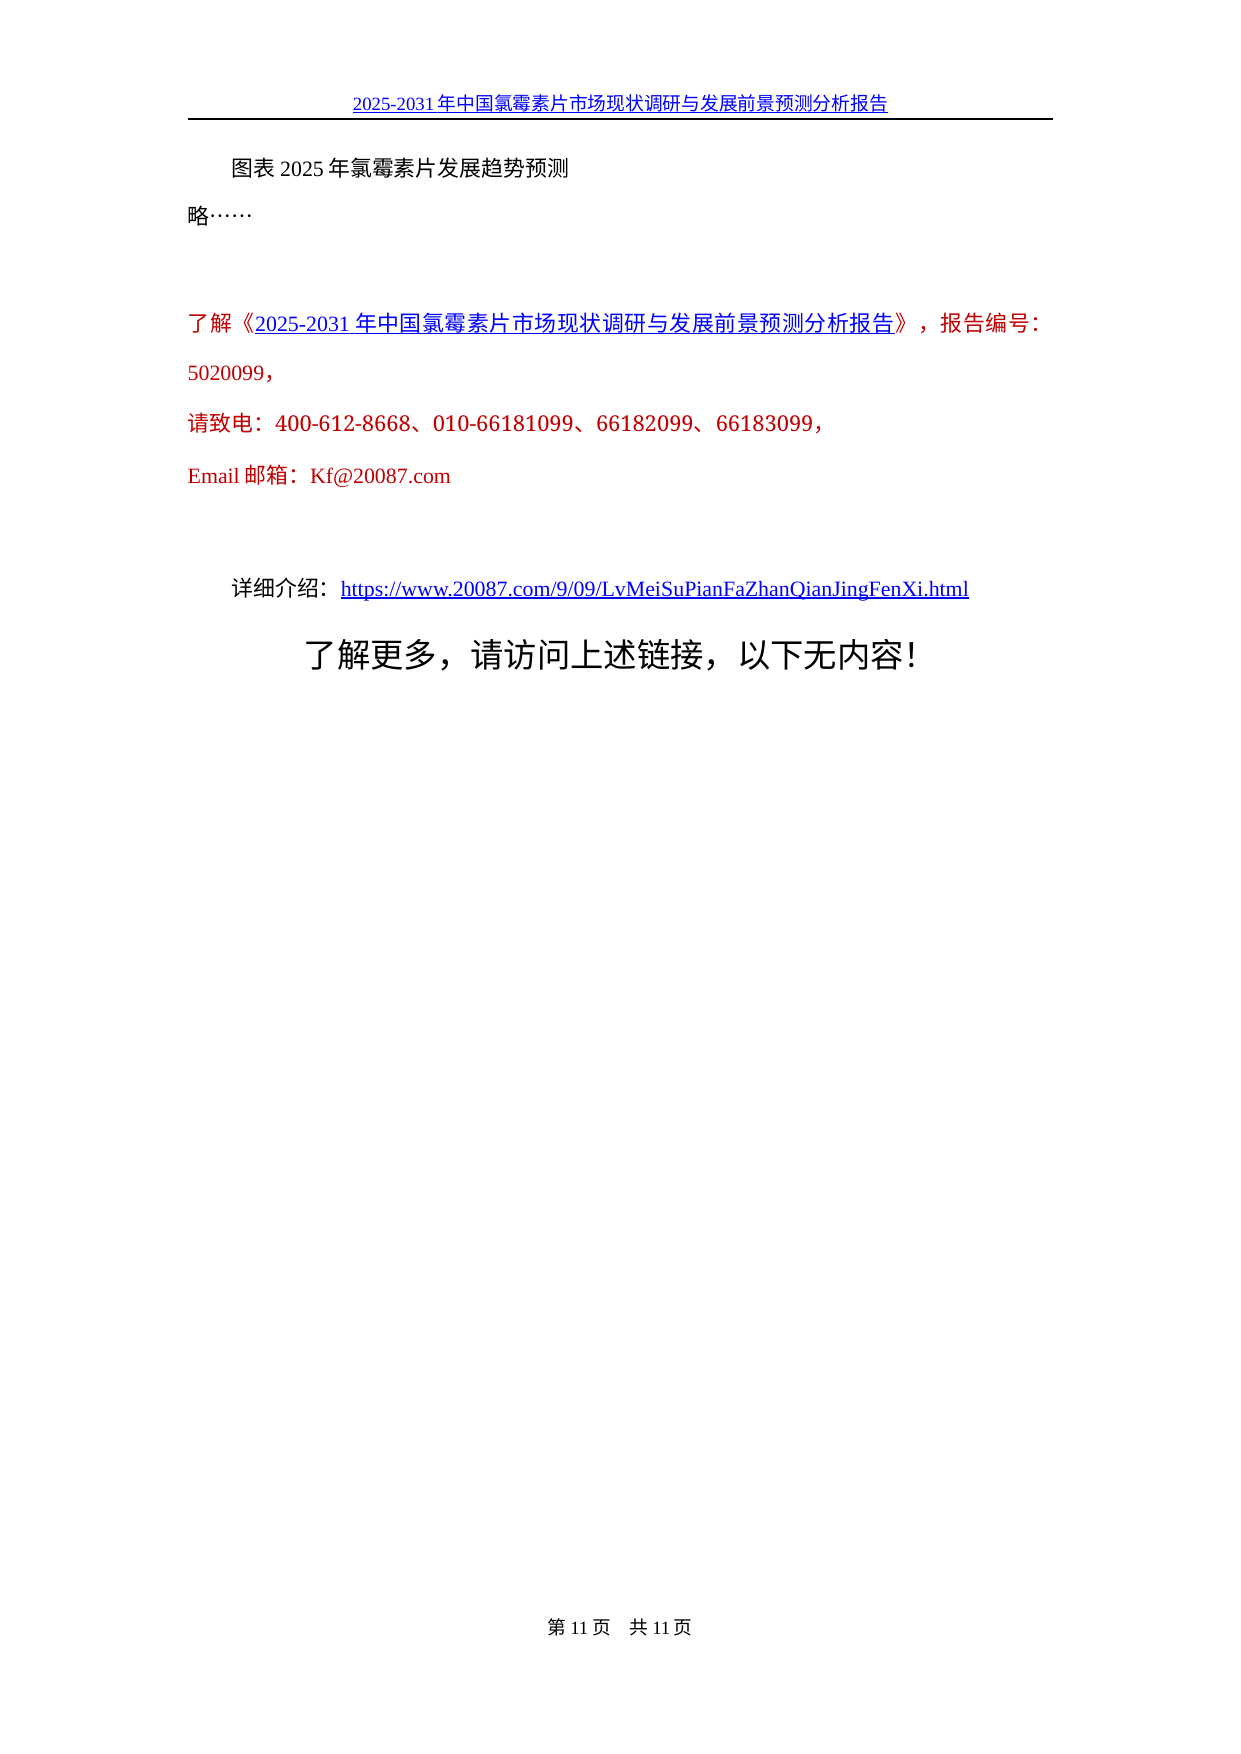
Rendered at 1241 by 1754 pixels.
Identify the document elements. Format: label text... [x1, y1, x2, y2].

text 请致电：400-612-8668、010-66181099、66182099、66183099， [187, 406, 1053, 438]
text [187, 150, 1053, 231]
text 详细介绍：https://www.20087.com/9/09/LvMeiSuPianFaZhanQianJingFenXi.html [187, 570, 1053, 603]
text Email邮箱：Kf@20087.com [187, 457, 1053, 490]
text 了解《2025-2031年中国氯霉素片市场现状调研与发展前景预测分析报告》，报告编号：5020099， [187, 305, 1053, 387]
title 了解更多，请访问上述链接，以下无内容！ [187, 620, 1053, 685]
